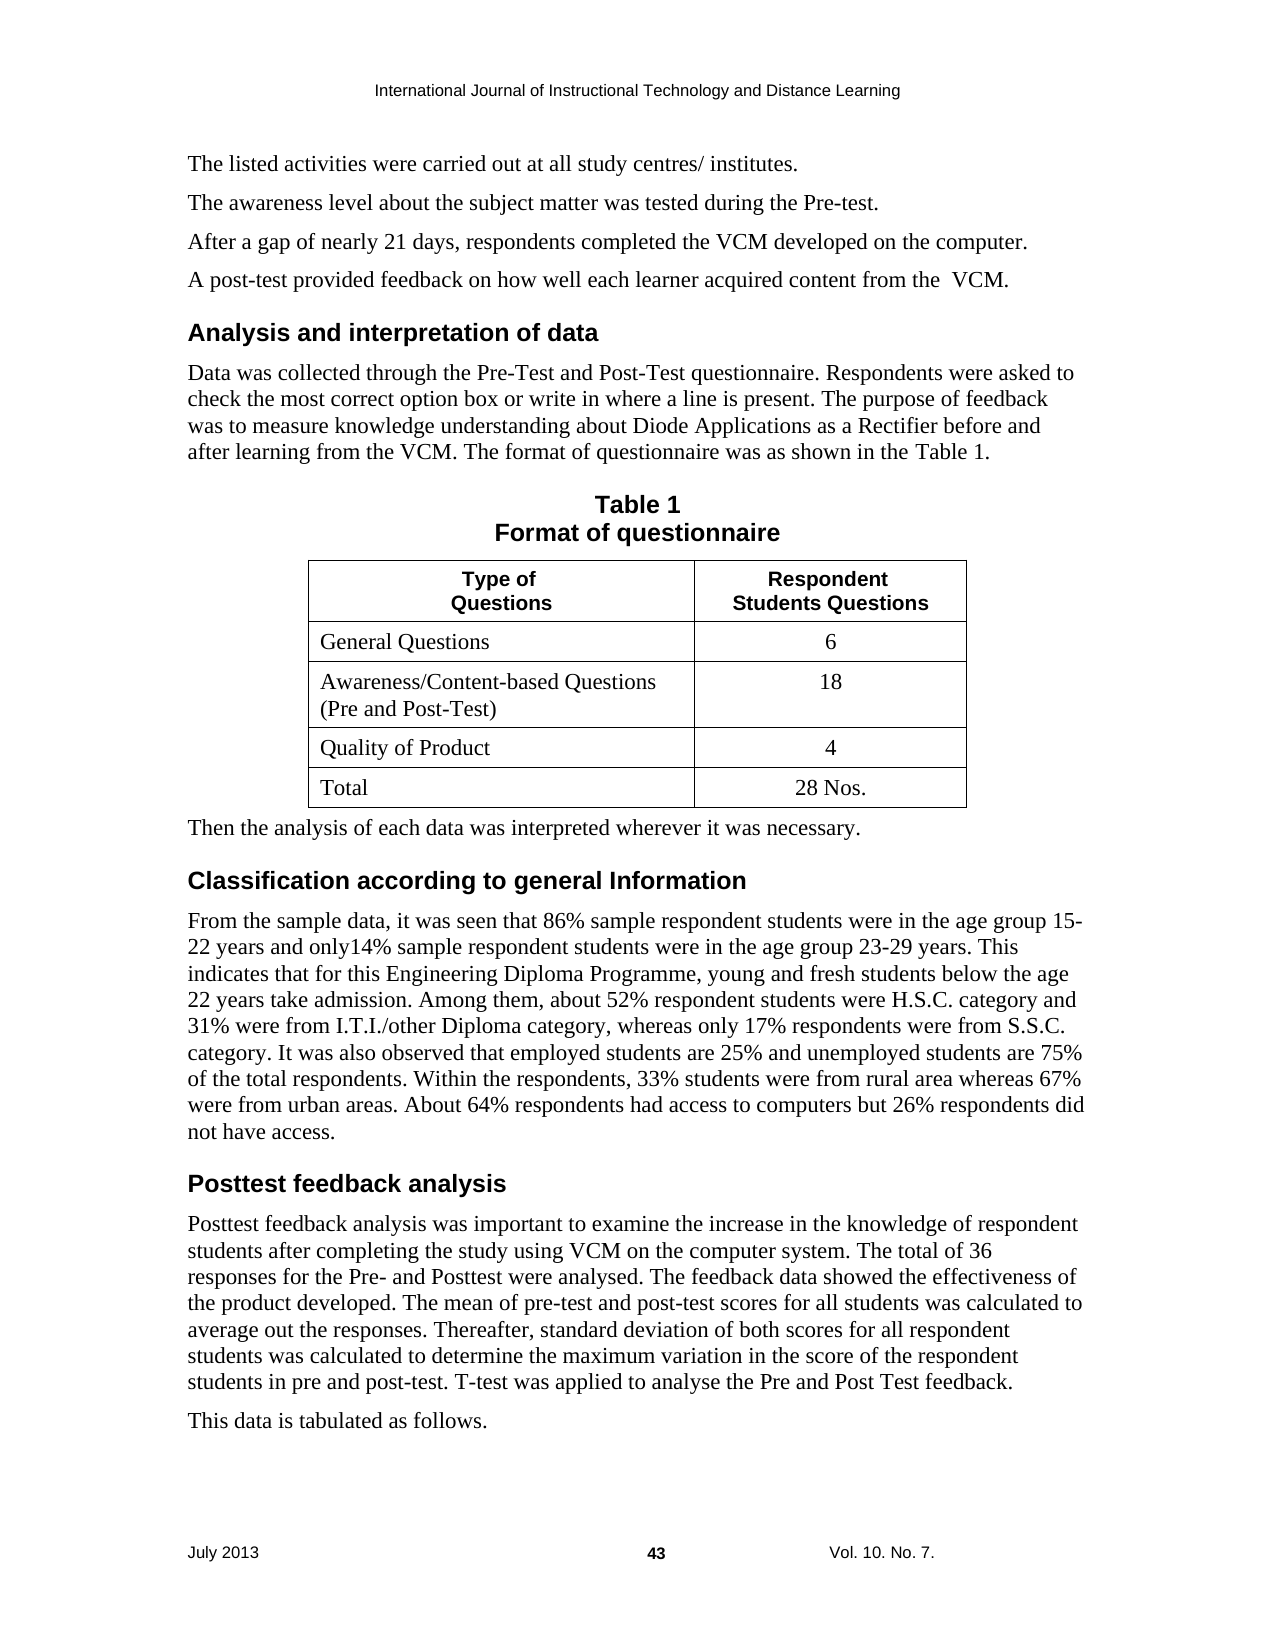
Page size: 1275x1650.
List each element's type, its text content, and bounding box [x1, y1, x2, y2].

text From the sample data, it was seen that 86% sample respondent students were in the age group 15-22 years and only14% sample respondent students were in the age group 23-29 years. This indicates that for this Engineering Diploma Programme, young and fresh students below the age 22 years take admission. Among them, about 52% respondent students were H.S.C. category and 31% were from I.T.I./other Diploma category, whereas only 17% respondents were from S.S.C. category. It was also observed that employed students are 25% and unemployed students are 75% of the total respondents. Within the respondents, 33% students were from rural area whereas 67% were from urban areas. About 64% respondents had access to computers but 26% respondents did not have access. [187, 907, 1087, 1144]
subtitle Classification according to general Information [187, 866, 1087, 894]
table_cell Awareness/Content-based Questions (Pre and Post-Test) [309, 662, 694, 727]
subtitle Table 1 Format of questionnaire [187, 489, 1087, 547]
table_header Type of Questions [309, 561, 694, 621]
table_cell 28 Nos. [695, 768, 966, 807]
table_cell 4 [695, 728, 966, 767]
table_header Respondent Students Questions [695, 561, 966, 621]
table_cell Quality of Product [309, 728, 694, 767]
table_cell General Questions [309, 622, 694, 661]
table_cell 6 [695, 622, 966, 661]
table_cell Total [309, 768, 694, 807]
subtitle Analysis and interpretation of data [187, 318, 1087, 347]
subtitle Posttest feedback analysis [187, 1169, 1087, 1198]
text Data was collected through the Pre-Test and Post-Test questionnaire. Respondents were asked to check the most correct option box or write in where a line is present. The purpose of feedback was to measure knowledge understanding about Diode Applications as a Rectifier before and after learning from the VCM. The format of questionnaire was as shown in the Table 1. [187, 359, 1087, 464]
text The awareness level about the subject matter was tested during the Pre-test. [187, 189, 1087, 215]
text A post-test provided feedback on how well each learner acquired content from the VCM. [187, 267, 1087, 293]
text Then the analysis of each data was interpreted wherever it was necessary. [187, 814, 1087, 841]
text Posttest feedback analysis was important to examine the increase in the knowledge of respondent students after completing the study using VCM on the computer system. The total of 36 responses for the Pre- and Posttest were analysed. The feedback data showed the effectiveness of the product developed. The mean of pre-test and post-test scores for all students was calculated to average out the responses. Thereafter, standard deviation of both scores for all respondent students was calculated to determine the maximum variation in the score of the respondent students in pre and post-test. T-test was applied to analyse the Pre and Post Test feedback. [187, 1210, 1087, 1395]
table_cell 18 [695, 662, 966, 727]
text The listed activities were carried out at all study centres/ institutes. [187, 150, 1087, 176]
text This data is tabulated as follows. [187, 1407, 1087, 1434]
text After a gap of nearly 21 days, respondents completed the VCM developed on the computer. [187, 228, 1087, 254]
